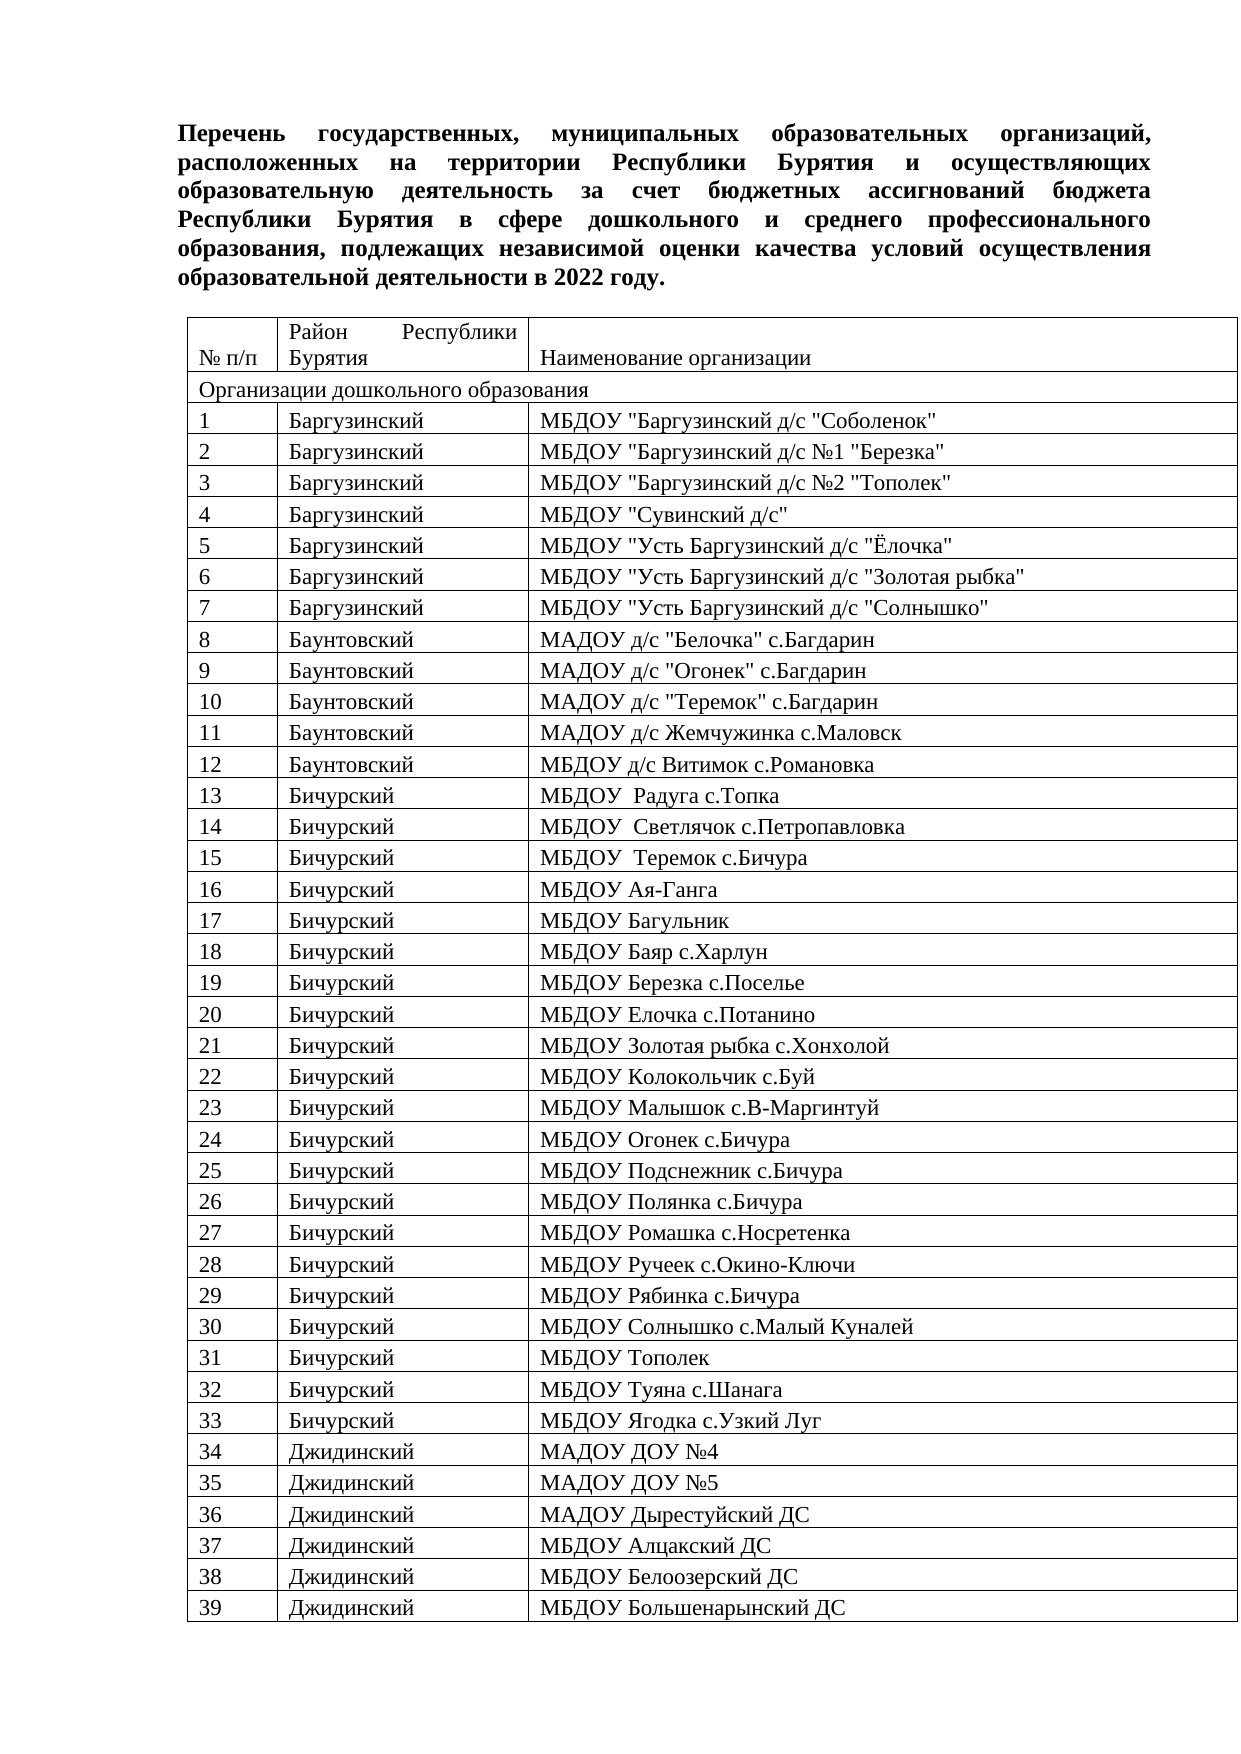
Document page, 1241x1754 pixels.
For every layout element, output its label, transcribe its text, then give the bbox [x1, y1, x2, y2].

table_cell 5 [188, 528, 277, 558]
table_cell Бичурский [278, 1059, 528, 1089]
table_cell 29 [188, 1278, 277, 1308]
table_cell 23 [188, 1091, 277, 1121]
table_cell Баунтовский [278, 622, 528, 652]
table_cell Баргузинский [278, 528, 528, 558]
table_cell Джидинский [278, 1559, 528, 1589]
table_cell МБДОУ Колокольчик с.Буй [529, 1059, 1237, 1089]
table_cell Баунтовский [278, 716, 528, 746]
table_cell 16 [188, 872, 277, 902]
table_cell Организации дошкольного образования [188, 372, 1237, 402]
table_cell Бичурский [278, 809, 528, 839]
table_cell МБДОУ Ромашка с.Носретенка [529, 1216, 1237, 1246]
table_cell Бичурский [278, 778, 528, 808]
table_cell МАДОУ д/с "Белочка" с.Багдарин [529, 622, 1237, 652]
table_cell Баргузинский [278, 559, 528, 589]
table_cell Бичурский [278, 934, 528, 964]
table_cell 8 [188, 622, 277, 652]
table_cell МБДОУ "Сувинский д/с" [529, 497, 1237, 527]
table_cell МАДОУ ДОУ №4 [529, 1434, 1237, 1464]
table_cell МБДОУ Теремок с.Бичура [529, 841, 1237, 871]
table_header Наименование организации [529, 318, 1237, 371]
table_cell 36 [188, 1497, 277, 1527]
table_header Район Республики Бурятия [278, 318, 528, 371]
table_cell 2 [188, 434, 277, 464]
table_cell Баунтовский [278, 653, 528, 683]
table_cell 30 [188, 1309, 277, 1339]
table_cell Бичурский [278, 1184, 528, 1214]
table_cell МБДОУ Тополек [529, 1341, 1237, 1371]
table_cell МБДОУ "Баргузинский д/с №1 "Березка" [529, 434, 1237, 464]
table_cell МБДОУ "Усть Баргузинский д/с "Солнышко" [529, 591, 1237, 621]
table_cell Бичурский [278, 1372, 528, 1402]
table_cell 7 [188, 591, 277, 621]
table_cell Бичурский [278, 1309, 528, 1339]
table_cell Джидинский [278, 1434, 528, 1464]
table_cell 28 [188, 1247, 277, 1277]
table_cell Баунтовский [278, 747, 528, 777]
table_cell МБДОУ Белоозерский ДС [529, 1559, 1237, 1589]
table_cell Бичурский [278, 1122, 528, 1152]
table_cell МБДОУ Баяр с.Харлун [529, 934, 1237, 964]
table_cell МБДОУ Светлячок с.Петропавловка [529, 809, 1237, 839]
table_cell Бичурский [278, 1028, 528, 1058]
table_cell МАДОУ д/с Жемчужинка с.Маловск [529, 716, 1237, 746]
table_cell МБДОУ Малышок с.В-Маргинтуй [529, 1091, 1237, 1121]
table_cell 15 [188, 841, 277, 871]
table_cell МБДОУ Туяна с.Шанага [529, 1372, 1237, 1402]
table_cell 27 [188, 1216, 277, 1246]
table_cell Баргузинский [278, 591, 528, 621]
table_cell 6 [188, 559, 277, 589]
table_cell МБДОУ "Усть Баргузинский д/с "Золотая рыбка" [529, 559, 1237, 589]
table_cell 37 [188, 1528, 277, 1558]
table_cell Бичурский [278, 1153, 528, 1183]
table_cell МБДОУ Рябинка с.Бичура [529, 1278, 1237, 1308]
table_cell Бичурский [278, 997, 528, 1027]
table_cell 10 [188, 684, 277, 714]
table_cell МБДОУ Ручеек с.Окино-Ключи [529, 1247, 1237, 1277]
table_cell 20 [188, 997, 277, 1027]
table_cell 39 [188, 1591, 277, 1621]
table_cell МБДОУ Солнышко с.Малый Куналей [529, 1309, 1237, 1339]
table_cell МАДОУ д/с "Теремок" с.Багдарин [529, 684, 1237, 714]
table_cell 4 [188, 497, 277, 527]
table_cell МБДОУ Подснежник с.Бичура [529, 1153, 1237, 1183]
table_cell МБДОУ Елочка с.Потанино [529, 997, 1237, 1027]
table_cell 24 [188, 1122, 277, 1152]
table_cell Джидинский [278, 1497, 528, 1527]
table_cell МБДОУ Ая-Ганга [529, 872, 1237, 902]
table_cell Бичурский [278, 1278, 528, 1308]
table_cell 31 [188, 1341, 277, 1371]
table_cell Бичурский [278, 1341, 528, 1371]
table_cell МБДОУ Радуга с.Топка [529, 778, 1237, 808]
table_cell МБДОУ Огонек с.Бичура [529, 1122, 1237, 1152]
text Перечень государственных, муниципальных образовательных организаций, расположенных на территории Республики Бурятия и осуществляющих образовательную деятельность за счет бюджетных ассигнований бюджета Республики Бурятия в сфере дошкольного и среднего профессионального образования, подлежащих независимой оценки качества условий осуществления образовательной деятельности в 2022 году. [177, 118, 1152, 291]
table_cell Бичурский [278, 841, 528, 871]
table_cell МБДОУ "Баргузинский д/с "Соболенок" [529, 403, 1237, 433]
table_cell 33 [188, 1403, 277, 1433]
table_cell 32 [188, 1372, 277, 1402]
table_cell 9 [188, 653, 277, 683]
table_cell МБДОУ Золотая рыбка с.Хонхолой [529, 1028, 1237, 1058]
table_cell Бичурский [278, 872, 528, 902]
table_cell Бичурский [278, 966, 528, 996]
table_cell 34 [188, 1434, 277, 1464]
table_header № п/п [188, 318, 277, 371]
table_cell 18 [188, 934, 277, 964]
table_cell 19 [188, 966, 277, 996]
table_cell Баргузинский [278, 497, 528, 527]
table_cell Бичурский [278, 1216, 528, 1246]
table_cell 38 [188, 1559, 277, 1589]
table_cell Баунтовский [278, 684, 528, 714]
table_cell Джидинский [278, 1591, 528, 1621]
table_cell МАДОУ ДОУ №5 [529, 1466, 1237, 1496]
table_cell МБДОУ Багульник [529, 903, 1237, 933]
table_cell 26 [188, 1184, 277, 1214]
table_cell 11 [188, 716, 277, 746]
table_cell Бичурский [278, 1247, 528, 1277]
table_cell МАДОУ д/с "Огонек" с.Багдарин [529, 653, 1237, 683]
table_cell 14 [188, 809, 277, 839]
table_cell МБДОУ Алцакский ДС [529, 1528, 1237, 1558]
table_cell 35 [188, 1466, 277, 1496]
table_cell Бичурский [278, 1091, 528, 1121]
table_cell Баргузинский [278, 403, 528, 433]
table_cell МБДОУ "Усть Баргузинский д/с "Ёлочка" [529, 528, 1237, 558]
table_cell МБДОУ Большенарынский ДС [529, 1591, 1237, 1621]
table_cell 22 [188, 1059, 277, 1089]
table_cell 21 [188, 1028, 277, 1058]
table_cell МБДОУ "Баргузинский д/с №2 "Тополек" [529, 466, 1237, 496]
table_cell МБДОУ Березка с.Поселье [529, 966, 1237, 996]
table_cell Бичурский [278, 1403, 528, 1433]
table_cell МБДОУ Ягодка с.Узкий Луг [529, 1403, 1237, 1433]
table_cell МАДОУ Дырестуйский ДС [529, 1497, 1237, 1527]
table_cell Баргузинский [278, 466, 528, 496]
table_cell 12 [188, 747, 277, 777]
table_cell 13 [188, 778, 277, 808]
table_cell 3 [188, 466, 277, 496]
table_cell МБДОУ Полянка с.Бичура [529, 1184, 1237, 1214]
table_cell Бичурский [278, 903, 528, 933]
table_cell 17 [188, 903, 277, 933]
table_cell 1 [188, 403, 277, 433]
table_cell Джидинский [278, 1466, 528, 1496]
table_cell Джидинский [278, 1528, 528, 1558]
table_cell Баргузинский [278, 434, 528, 464]
table_cell МБДОУ д/с Витимок с.Романовка [529, 747, 1237, 777]
table_cell 25 [188, 1153, 277, 1183]
